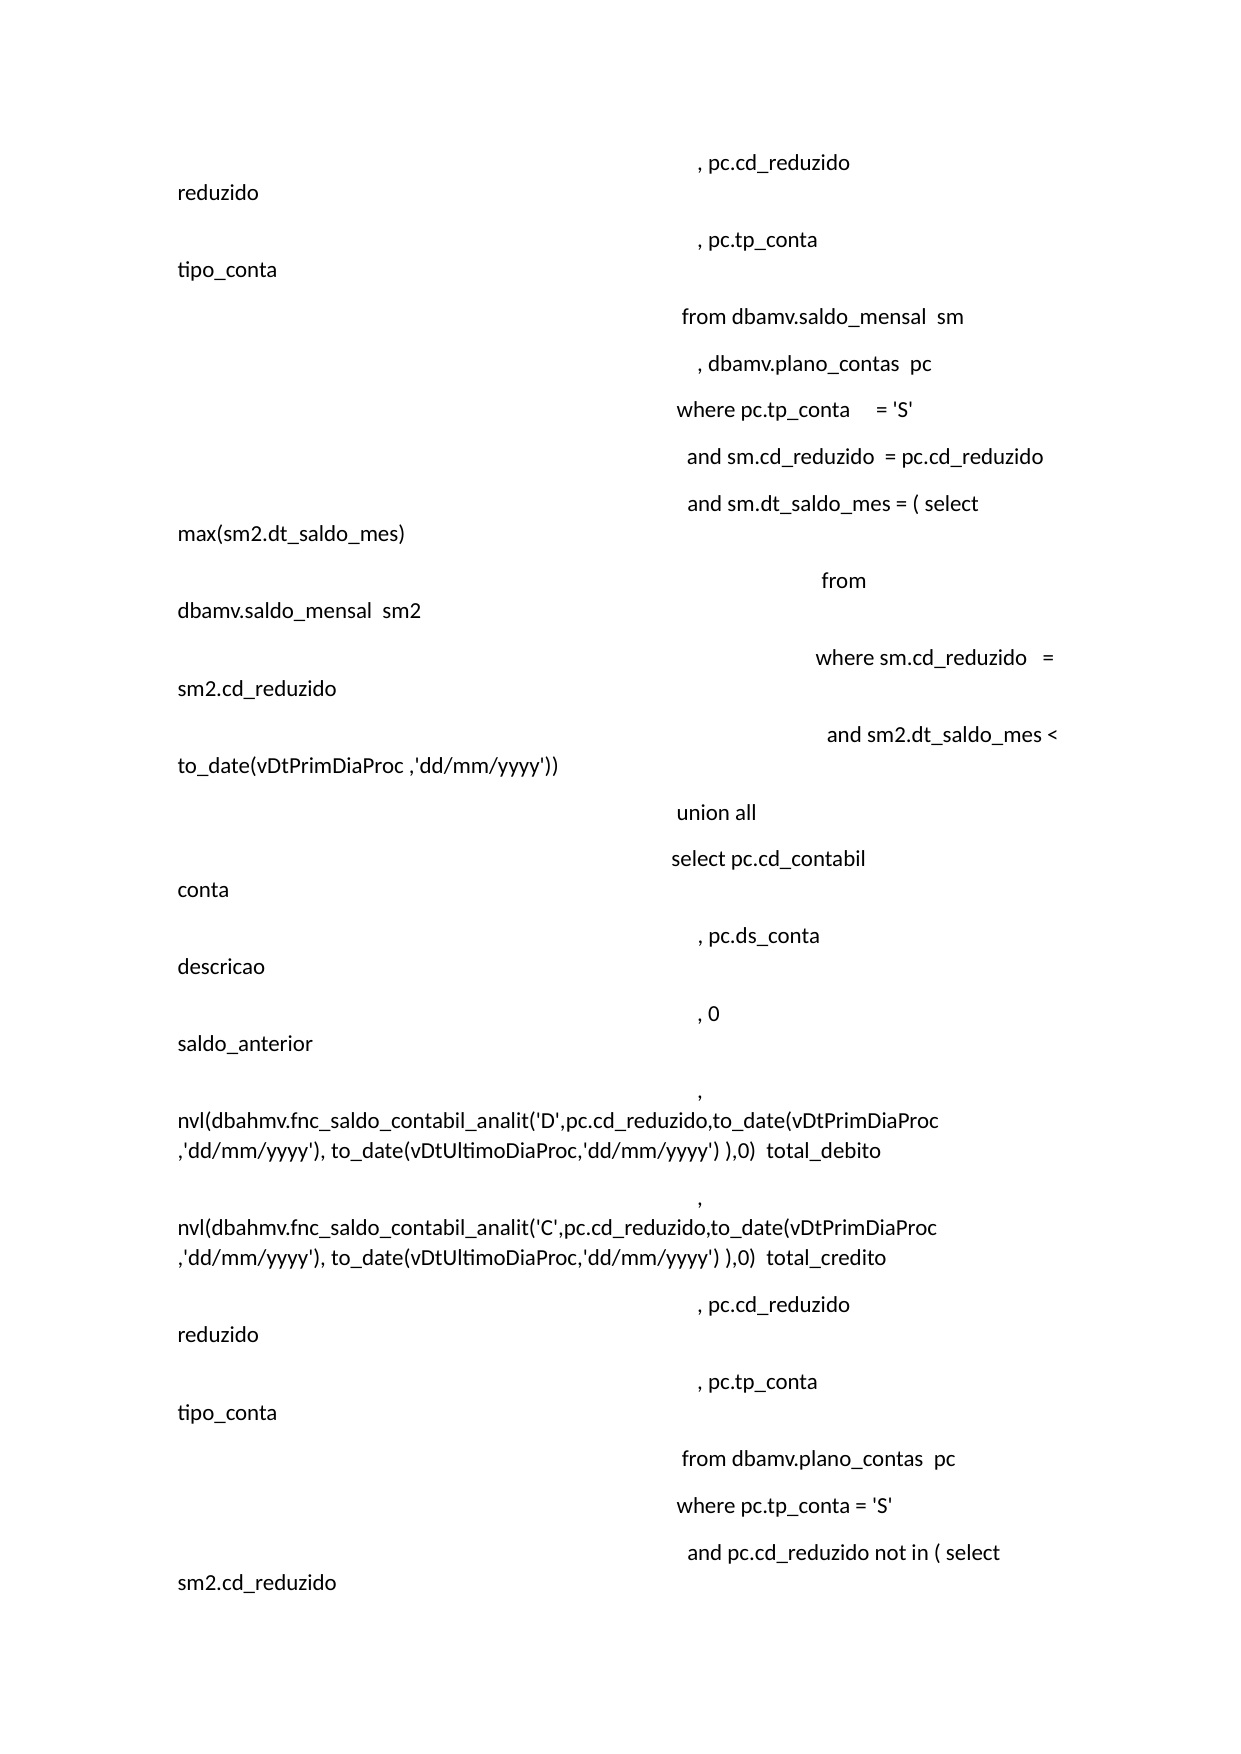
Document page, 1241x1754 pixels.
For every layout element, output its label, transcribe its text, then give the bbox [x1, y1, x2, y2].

text where pc.tp_conta = 'S' [177, 1491, 1063, 1519]
text , 0 saldo_anterior [177, 999, 1063, 1057]
text , pc.tp_conta tipo_conta [177, 1367, 1063, 1426]
text union all [177, 798, 1063, 826]
text and sm.cd_reduzido = pc.cd_reduzido [177, 442, 1063, 470]
text , dbamv.plano_contas pc [177, 349, 1063, 377]
text where pc.tp_conta = 'S' [177, 396, 1063, 423]
text and sm.dt_saldo_mes = ( select max(sm2.dt_saldo_mes) [177, 489, 1063, 547]
text , nvl(dbahmv.fnc_saldo_contabil_analit('C',pc.cd_reduzido,to_date(vDtPrimDiaProc ,'dd/mm/yyyy'), to_date(vDtUltimoDiaProc,'dd/mm/yyyy') ),0) total_credito [177, 1183, 1063, 1271]
text , pc.cd_reduzido reduzido [177, 148, 1063, 206]
text and pc.cd_reduzido not in ( select sm2.cd_reduzido [177, 1538, 1063, 1596]
text and sm2.dt_saldo_mes < to_date(vDtPrimDiaProc ,'dd/mm/yyyy')) [177, 721, 1063, 779]
text from dbamv.saldo_mensal sm [177, 302, 1063, 330]
text from dbamv.saldo_mensal sm2 [177, 566, 1063, 624]
text where sm.cd_reduzido = sm2.cd_reduzido [177, 643, 1063, 702]
text select pc.cd_contabil conta [177, 844, 1063, 903]
text , pc.cd_reduzido reduzido [177, 1290, 1063, 1348]
text from dbamv.plano_contas pc [177, 1444, 1063, 1472]
text , nvl(dbahmv.fnc_saldo_contabil_analit('D',pc.cd_reduzido,to_date(vDtPrimDiaProc ,'dd/mm/yyyy'), to_date(vDtUltimoDiaProc,'dd/mm/yyyy') ),0) total_debito [177, 1076, 1063, 1164]
text , pc.ds_conta descricao [177, 922, 1063, 980]
text , pc.tp_conta tipo_conta [177, 225, 1063, 283]
